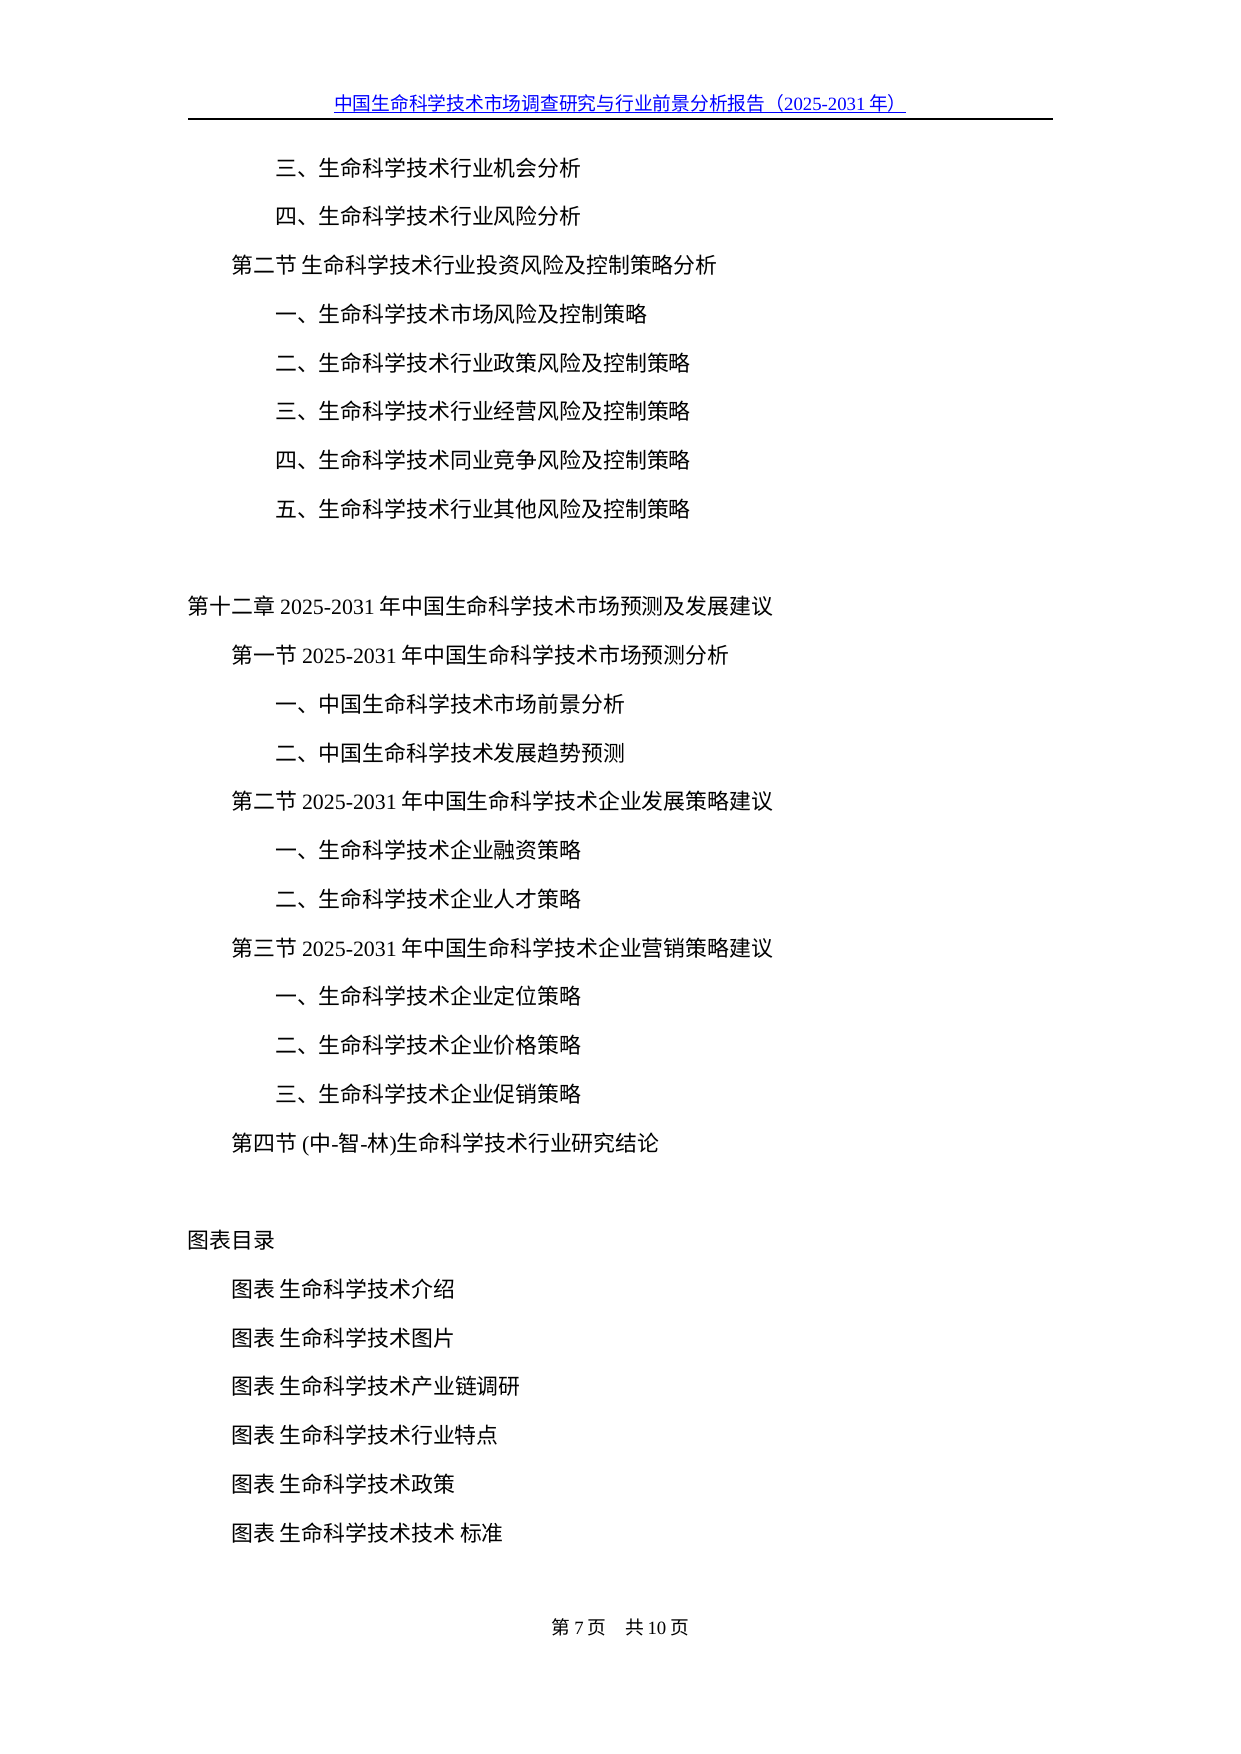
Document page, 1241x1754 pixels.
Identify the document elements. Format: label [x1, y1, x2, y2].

text [187, 150, 1053, 1548]
